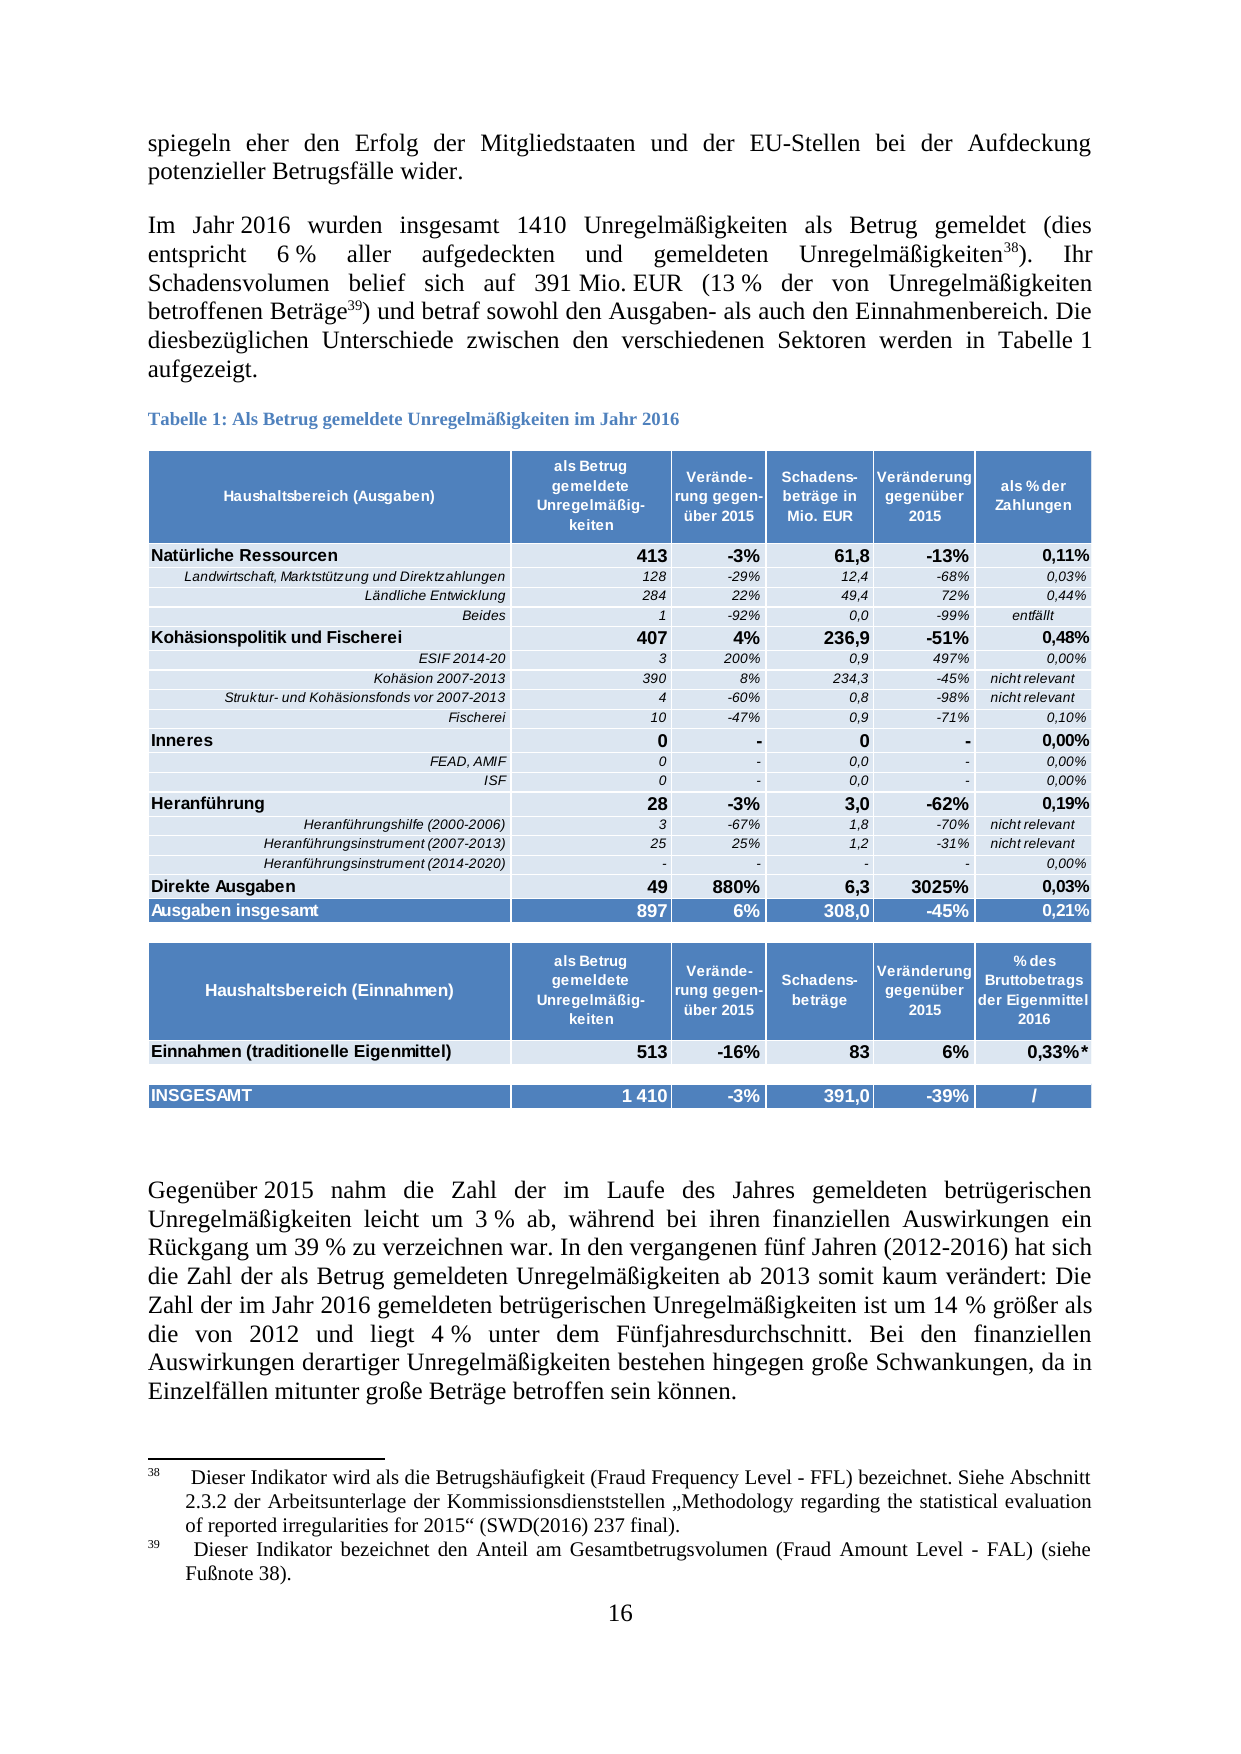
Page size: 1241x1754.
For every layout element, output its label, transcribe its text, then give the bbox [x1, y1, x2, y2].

text Im Jahr 2016 wurden insgesamt 1410 Unregelmäßigkeiten als Betrug gemeldet (dies entspricht 6 % aller aufgedeckten und gemeldeten Unregelmäßigkeiten). Ihr Schadensvolumen belief sich auf 391 Mio. EUR (13 % der von Unregelmäßigkeiten betroffenen Beträge) und betraf sowohl den Ausgaben- als auch den Einnahmenbereich. Die diesbezüglichen Unterschiede zwischen den verschiedenen Sektoren werden in Tabelle 1 aufgezeigt. [148, 210, 1093, 383]
text Tabelle 1: Als Betrug gemeldete Unregelmäßigkeiten im Jahr 2016 [148, 408, 1093, 429]
text Die Anzahl der als Betrug gemeldeten Unregelmäßigkeiten (die vermutete oder festgestellte Fälle von Betrug einschließen) und die damit verbundenen Beträge korrelieren nicht mit dem Ausmaß des Betrugs zu Lasten des EU-Haushalts. Als Betrug gemeldete Unregelmäßigkeiten spiegeln eher den Erfolg der Mitgliedstaaten und der EU-Stellen bei der Aufdeckung potenzieller Betrugsfälle wider. [148, 128, 1093, 185]
text Gegenüber 2015 nahm die Zahl der im Laufe des Jahres gemeldeten betrügerischen Unregelmäßigkeiten leicht um 3 % ab, während bei ihren finanziellen Auswirkungen ein Rückgang um 39 % zu verzeichnen war. In den vergangenen fünf Jahren (2012-2016) hat sich die Zahl der als Betrug gemeldeten Unregelmäßigkeiten ab 2013 somit kaum verändert: Die Zahl der im Jahr 2016 gemeldeten betrügerischen Unregelmäßigkeiten ist um 14 % größer als die von 2012 und liegt 4 % unter dem Fünfjahresdurchschnitt. Bei den finanziellen Auswirkungen derartiger Unregelmäßigkeiten bestehen hingegen große Schwankungen, da in Einzelfällen mitunter große Beträge betroffen sein können. [148, 1175, 1093, 1405]
